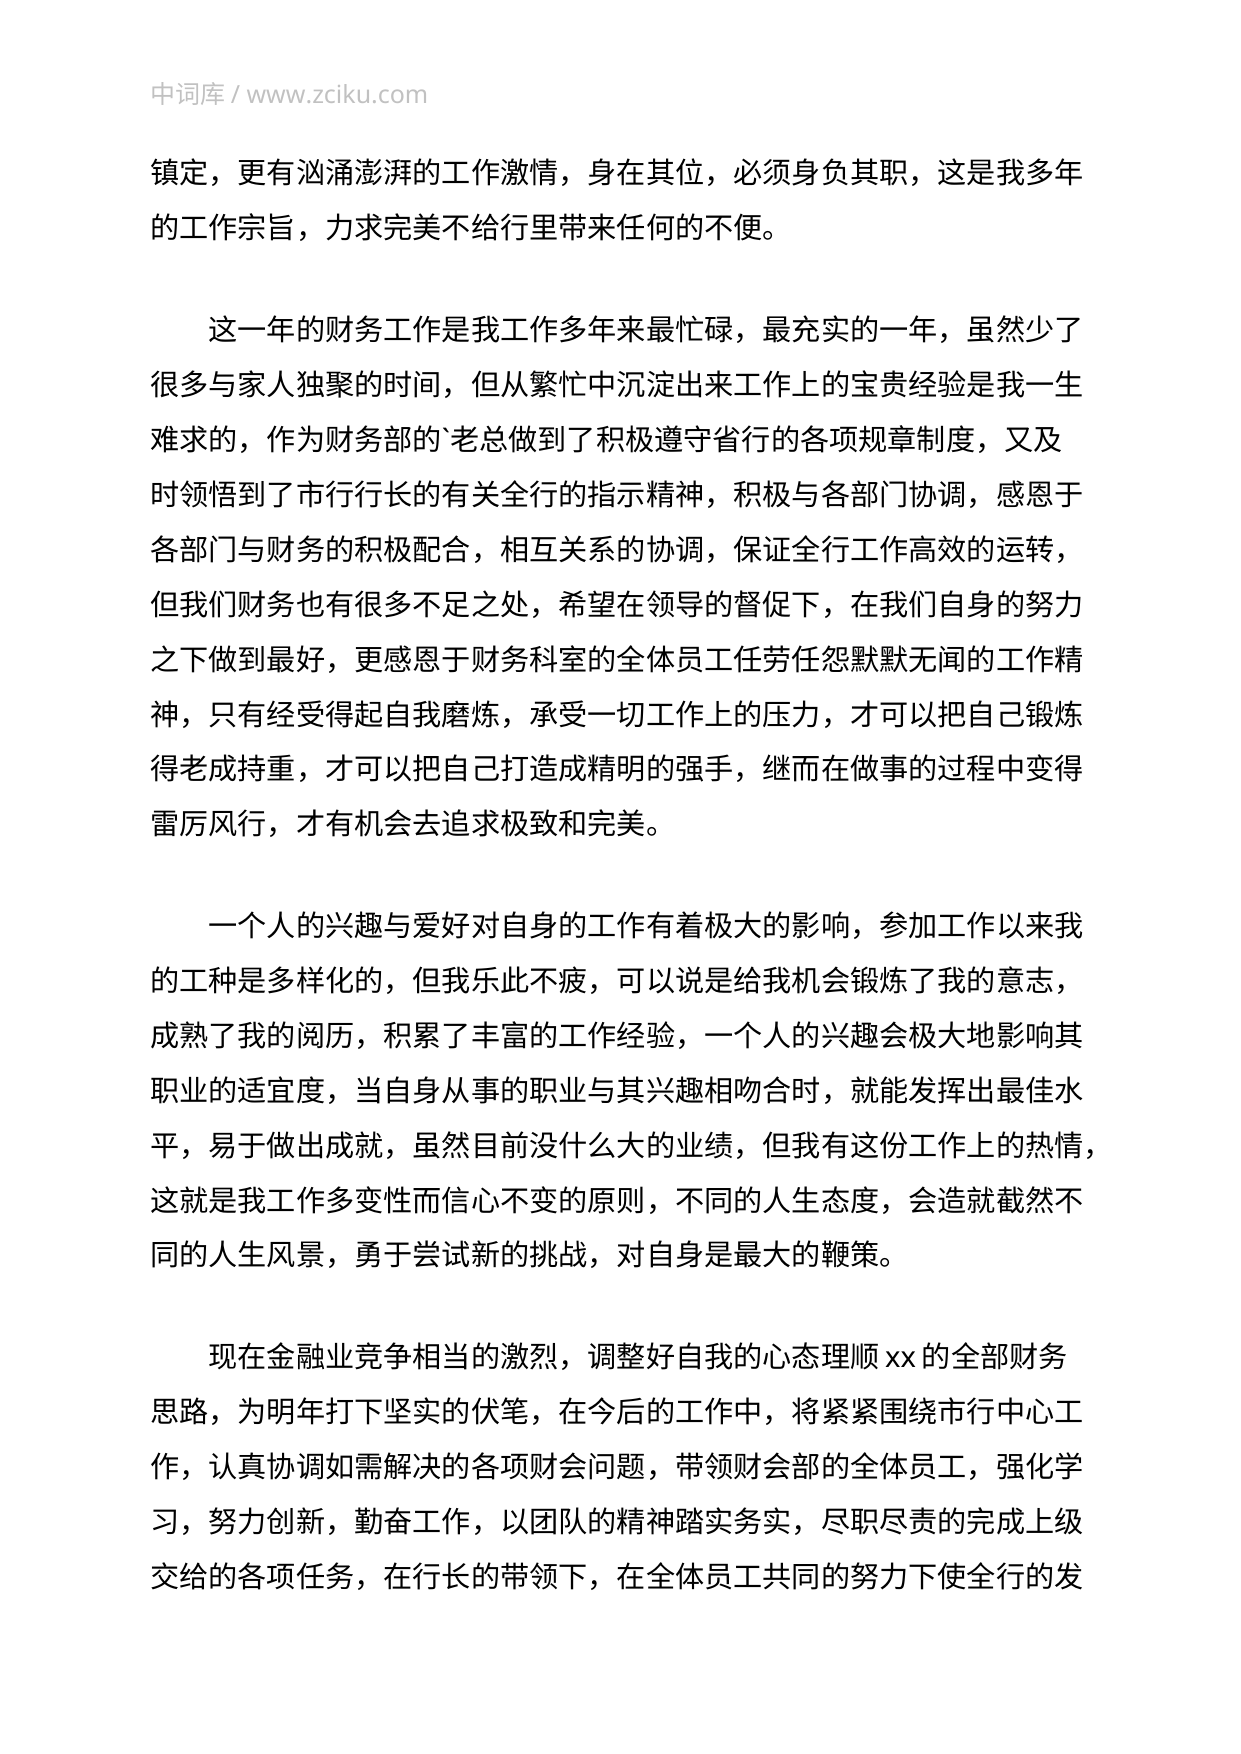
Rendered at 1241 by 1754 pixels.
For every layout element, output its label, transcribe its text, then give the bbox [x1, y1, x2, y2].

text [150, 150, 1090, 247]
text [150, 1334, 1090, 1596]
text 一个人的兴趣与爱好对自身的工作有着极大的影响，参加工作以来我的工种是多样化的，但我乐此不疲，可以说是给我机会锻炼了我的意志，成熟了我的阅历，积累了丰富的工作经验，一个人的兴趣会极大地影响其职业的适宜度，当自身从事的职业与其兴趣相吻合时，就能发挥出最佳水平，易于做出成就，虽然目前没什么大的业绩，但我有这份工作上的热情，这就是我工作多变性而信心不变的原则，不同的人生态度，会造就截然不同的人生风景，勇于尝试新的挑战，对自身是最大的鞭策。 [150, 903, 1090, 1274]
text 这一年的财务工作是我工作多年来最忙碌，最充实的一年，虽然少了很多与家人独聚的时间，但从繁忙中沉淀出来工作上的宝贵经验是我一生难求的，作为财务部的`老总做到了积极遵守省行的各项规章制度，又及时领悟到了市行行长的有关全行的指示精神，积极与各部门协调，感恩于各部门与财务的积极配合，相互关系的协调，保证全行工作高效的运转，但我们财务也有很多不足之处，希望在领导的督促下，在我们自身的努力之下做到最好，更感恩于财务科室的全体员工任劳任怨默默无闻的工作精神，只有经受得起自我磨炼，承受一切工作上的压力，才可以把自己锻炼得老成持重，才可以把自己打造成精明的强手，继而在做事的过程中变得雷厉风行，才有机会去追求极致和完美。 [150, 307, 1090, 843]
